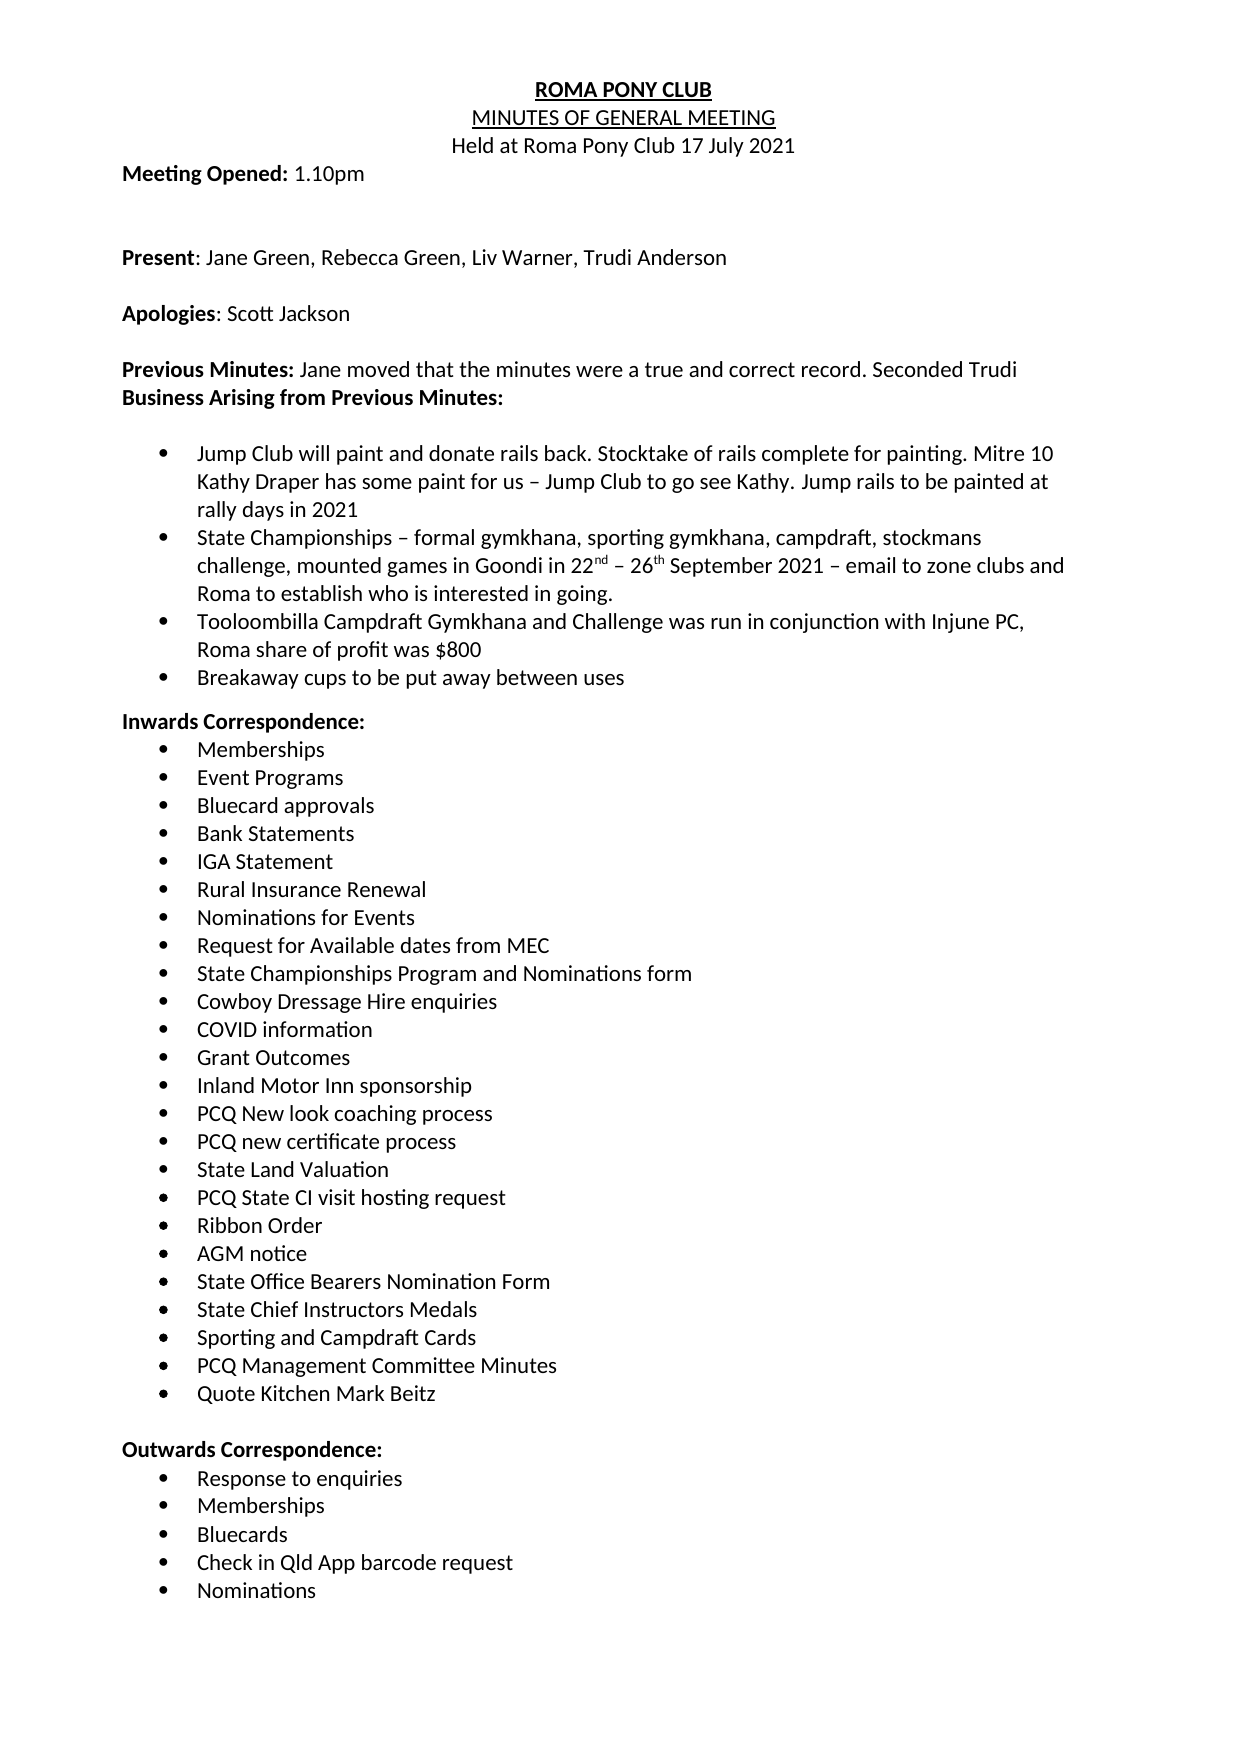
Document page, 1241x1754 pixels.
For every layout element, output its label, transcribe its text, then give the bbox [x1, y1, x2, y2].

list Memberships [159, 1492, 1125, 1520]
list State Championships – formal gymkhana, sporting gymkhana, campdraft, stockmans challenge, mounted games in Goondi in 22nd – 26th September 2021 – email to zone clubs and Roma to establish who is interested in going. [159, 523, 1077, 607]
text Apologies: Scott Jackson [122, 299, 1125, 327]
text MINUTES OF GENERAL MEETING [122, 103, 1125, 131]
list PCQ State CI visit hosting request [159, 1183, 1125, 1211]
text Meeting Opened: 1.10pm [122, 159, 1125, 187]
list Cowboy Dressage Hire enquiries [159, 987, 1125, 1015]
text Outwards Correspondence: [122, 1436, 1125, 1464]
list Nominations [159, 1576, 1125, 1604]
list Nominations for Events [159, 903, 1125, 931]
list Bluecards [159, 1520, 1125, 1548]
list Tooloombilla Campdraft Gymkhana and Challenge was run in conjunction with Injune PC, Roma share of profit was $800 [159, 607, 1077, 663]
list IGA Statement [159, 847, 1125, 875]
list Event Programs [159, 763, 1125, 791]
list State Championships Program and Nominations form [159, 959, 1125, 987]
list Check in Qld App barcode request [159, 1548, 1125, 1576]
list Inland Motor Inn sponsorship [159, 1071, 1125, 1099]
list PCQ New look coaching process [159, 1099, 1125, 1127]
list Memberships [159, 735, 1125, 763]
list State Office Bearers Nomination Form [159, 1267, 1125, 1296]
list COVID information [159, 1015, 1125, 1043]
list Bluecard approvals [159, 791, 1125, 819]
list Bank Statements [159, 819, 1125, 847]
list State Chief Instructors Medals [159, 1296, 1125, 1323]
list Sporting and Campdraft Cards [159, 1323, 1125, 1352]
list PCQ new certificate process [159, 1127, 1125, 1155]
list Rural Insurance Renewal [159, 875, 1125, 903]
list Jump Club will paint and donate rails back. Stocktake of rails complete for painting. Mitre 10 Kathy Draper has some paint for us – Jump Club to go see Kathy. Jump rails to be painted at rally days in 2021 [159, 439, 1077, 523]
list Grant Outcomes [159, 1043, 1125, 1071]
text ROMA PONY CLUB [122, 75, 1125, 103]
list AGM notice [159, 1239, 1125, 1267]
list Response to enquiries [159, 1464, 1125, 1492]
list Breakaway cups to be put away between uses [159, 663, 1077, 691]
text Held at Roma Pony Club 17 July 2021 [122, 131, 1125, 159]
text Previous Minutes: Jane moved that the minutes were a true and correct record. Seconded Trudi [122, 355, 1125, 383]
list PCQ Management Committee Minutes [159, 1352, 1125, 1379]
list State Land Valuation [159, 1155, 1125, 1183]
text Inwards Correspondence: [122, 707, 1125, 735]
text Business Arising from Previous Minutes: [122, 383, 1125, 411]
list Quote Kitchen Mark Beitz [159, 1379, 1125, 1408]
text Present: Jane Green, Rebecca Green, Liv Warner, Trudi Anderson [122, 243, 1125, 271]
list Request for Available dates from MEC [159, 931, 1125, 959]
list Ribbon Order [159, 1211, 1125, 1239]
